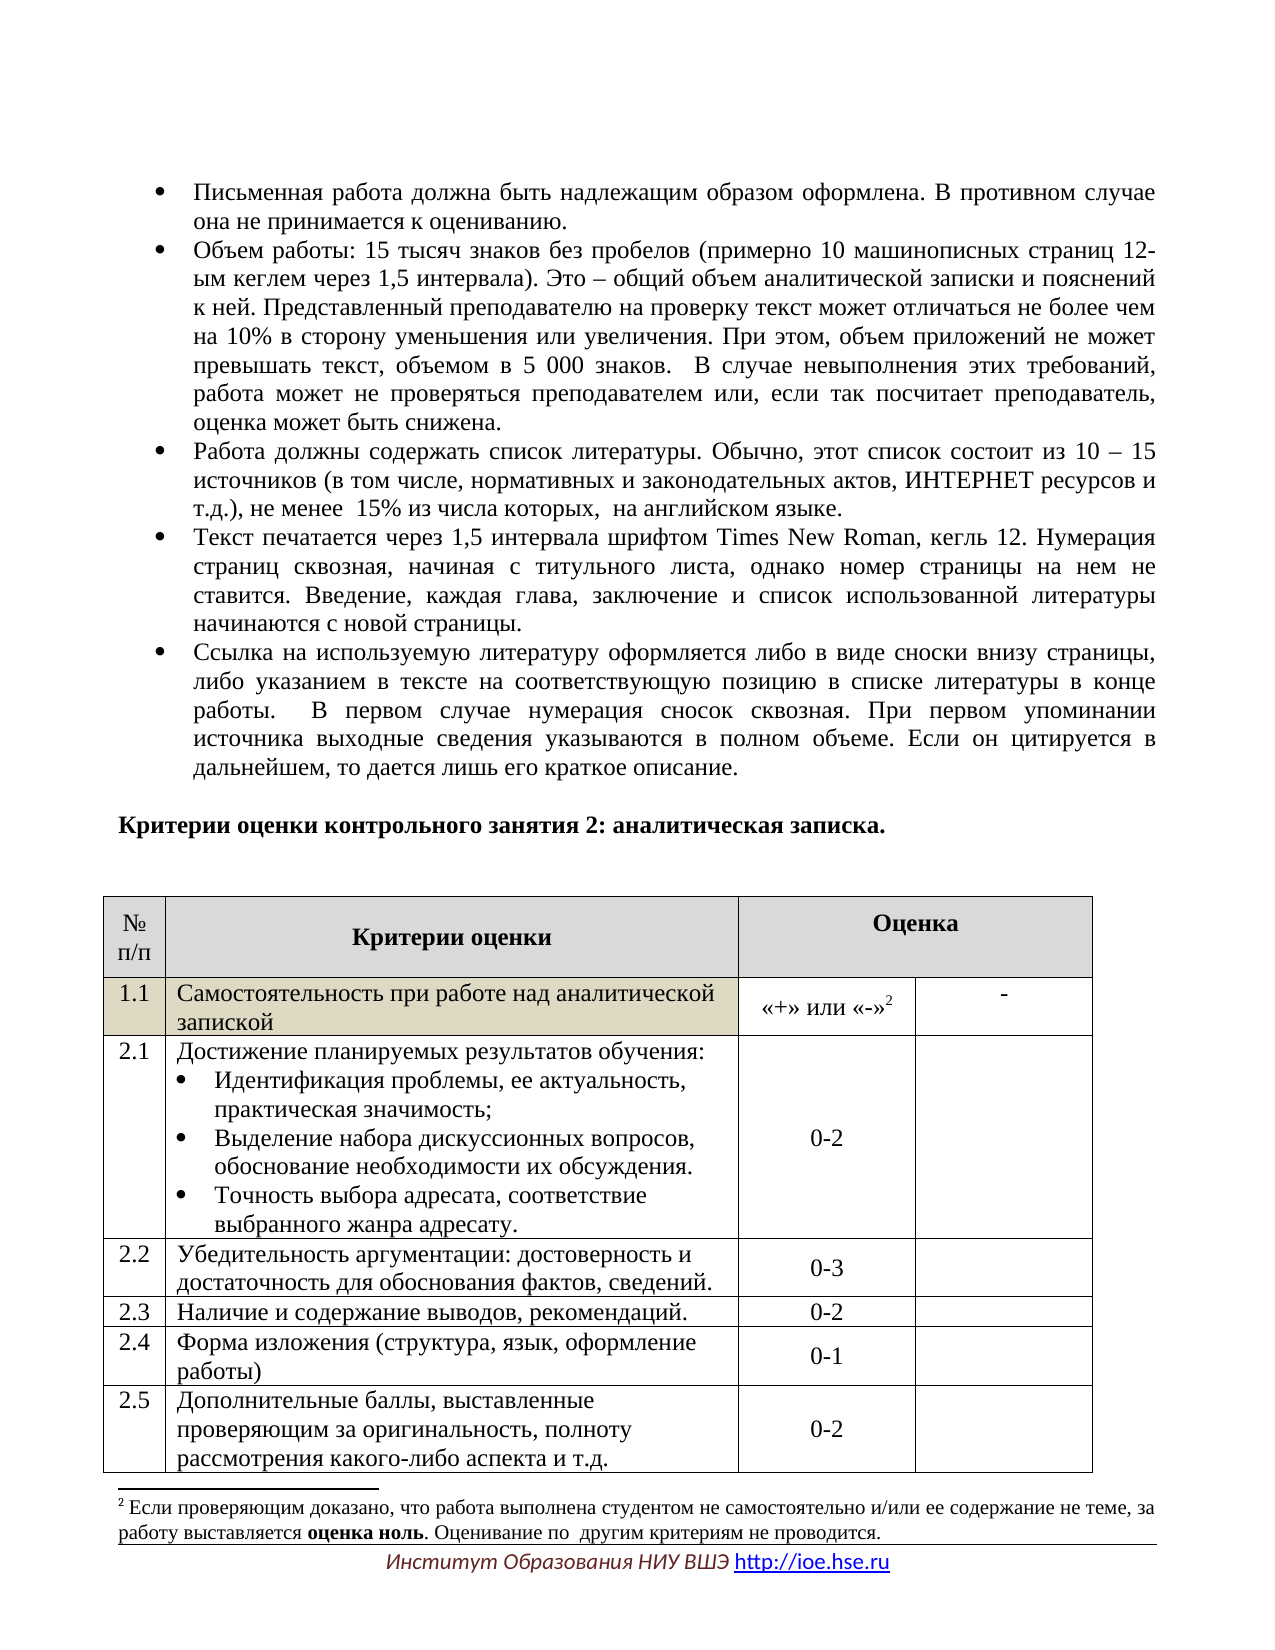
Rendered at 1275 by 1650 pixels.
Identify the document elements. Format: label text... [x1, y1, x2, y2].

list Текст печатается через 1,5 интервала шрифтом Times New Roman, кегль 12. Нумерация страниц сквозная, начиная с титульного листа, однако номер страницы на нем не ставится. Введение, каждая глава, заключение и список использованной литературы начинаются с новой страницы. [156, 522, 1157, 637]
table_cell Самостоятельность при работе над аналитической запиской [166, 978, 738, 1035]
list Ссылка на используемую литературу оформляется либо в виде сноски внизу страницы, либо указанием в тексте на соответствующую позицию в списке литературы в конце работы. В первом случае нумерация сносок сквозная. При первом упоминании источника выходные сведения указываются в полном объеме. Если он цитируется в дальнейшем, то дается лишь его краткое описание. [156, 637, 1157, 781]
table_cell - [916, 978, 1092, 1035]
table_cell 2.1 [104, 1036, 165, 1238]
table_cell 2.5 [104, 1386, 165, 1472]
table_cell 0-2 [739, 1297, 915, 1326]
table_header Оценка [739, 897, 1092, 977]
table_cell «+» или «-» [739, 978, 915, 1035]
table_cell [916, 1297, 1092, 1326]
table_cell 0-2 [739, 1036, 915, 1238]
list Работа должны содержать список литературы. Обычно, этот список состоит из 10 – 15 источников (в том числе, нормативных и законодательных актов, ИНТЕРНЕТ ресурсов и т.д.), не менее 15% из числа которых, на английском языке. [156, 436, 1157, 522]
table_cell 0-1 [739, 1327, 915, 1384]
table_cell [916, 1036, 1092, 1238]
table_cell [916, 1327, 1092, 1384]
table_cell 2.3 [104, 1297, 165, 1326]
table_cell 2.2 [104, 1239, 165, 1296]
table_cell Дополнительные баллы, выставленные проверяющим за оригинальность, полноту рассмотрения какого-либо аспекта и т.д. [166, 1386, 738, 1472]
table_cell Убедительность аргументации: достоверность и достаточность для обоснования фактов, сведений. [166, 1239, 738, 1296]
table_cell 2.4 [104, 1327, 165, 1384]
list Письменная работа должна быть надлежащим образом оформлена. В противном случае она не принимается к оцениванию. [156, 177, 1157, 235]
table_cell Достижение планируемых результатов обучения: Идентификация проблемы, ее актуальность, практическая значимость; Выделение набора дискуссионных вопросов, обоснование необходимости их обсуждения. Точность выбора адресата, соответствие выбранного жанра адресату. [166, 1036, 738, 1238]
table_cell Наличие и содержание выводов, рекомендаций. [166, 1297, 738, 1326]
table_cell 1.1 [104, 978, 165, 1035]
table_cell 0-2 [739, 1386, 915, 1472]
table_cell Форма изложения (структура, язык, оформление работы) [166, 1327, 738, 1384]
table_cell [916, 1386, 1092, 1472]
table_header № п/п [104, 897, 165, 977]
list Объем работы: 15 тысяч знаков без пробелов (примерно 10 машинописных страниц 12-ым кеглем через 1,5 интервала). Это – общий объем аналитической записки и пояснений к ней. Представленный преподавателю на проверку текст может отличаться не более чем на 10% в сторону уменьшения или увеличения. При этом, объем приложений не может превышать текст, объемом в 5 000 знаков. В случае невыполнения этих требований, работа может не проверяться преподавателем или, если так посчитает преподаватель, оценка может быть снижена. [156, 235, 1157, 436]
table_header Критерии оценки [166, 897, 738, 977]
text Критерии оценки контрольного занятия 2: аналитическая записка. [118, 810, 1157, 838]
table_cell 0-3 [739, 1239, 915, 1296]
table_cell [916, 1239, 1092, 1296]
